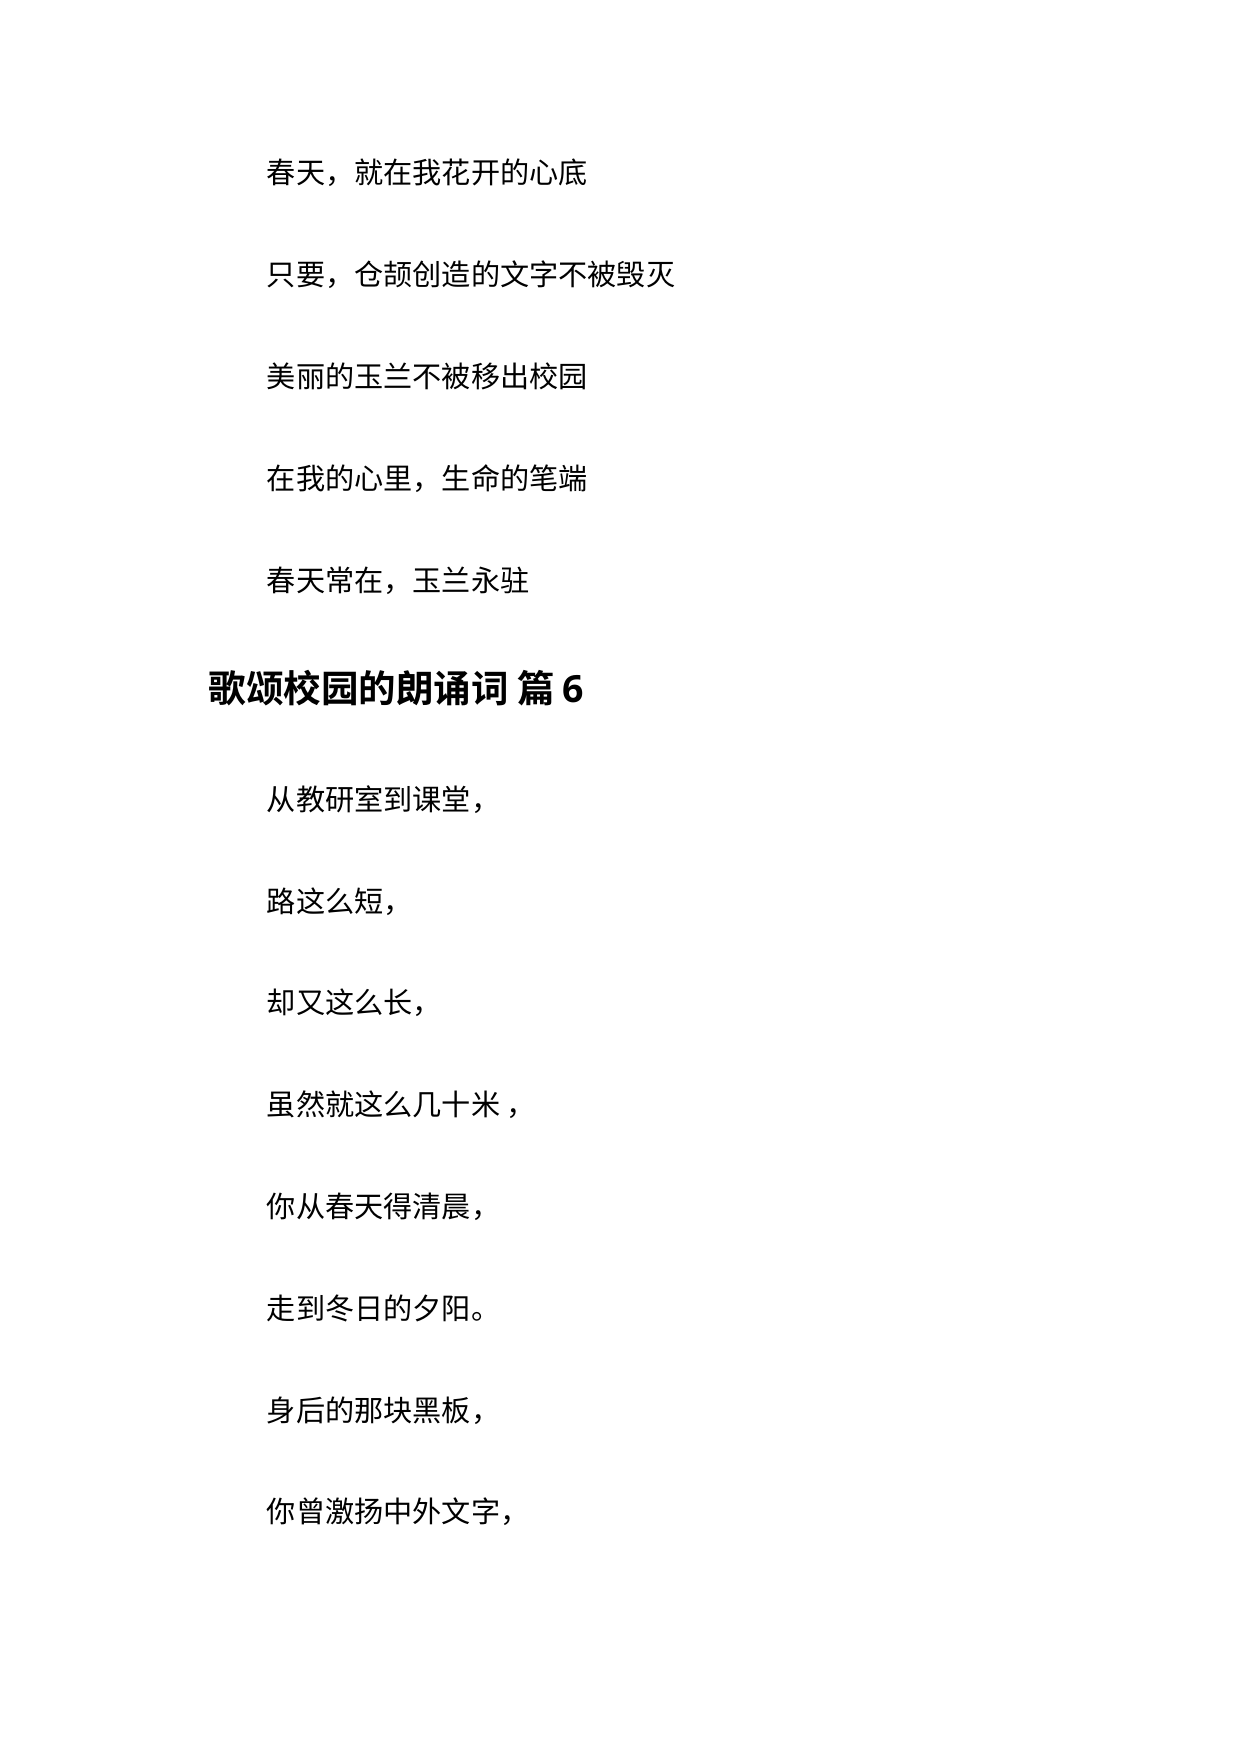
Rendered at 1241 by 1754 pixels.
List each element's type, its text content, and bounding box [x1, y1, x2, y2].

text 歌颂校园的朗诵词 篇6 [150, 659, 1090, 713]
text 路这么短， [150, 878, 1090, 921]
text 美丽的玉兰不被移出校园 [150, 353, 1090, 396]
text 你曾激扬中外文字， [150, 1489, 1090, 1531]
text 在我的心里，生命的笔端 [150, 455, 1090, 498]
text 身后的那块黑板， [150, 1387, 1090, 1429]
text 走到冬日的夕阳。 [150, 1285, 1090, 1328]
text 春天常在，玉兰永驻 [150, 557, 1090, 599]
text 虽然就这么几十米 ， [150, 1082, 1090, 1124]
text 只要，仓颉创造的文字不被毁灭 [150, 252, 1090, 294]
text 却又这么长， [150, 980, 1090, 1022]
text 从教研室到课堂， [150, 776, 1090, 819]
text 你从春天得清晨， [150, 1183, 1090, 1226]
text 春天，就在我花开的心底 [150, 150, 1090, 192]
